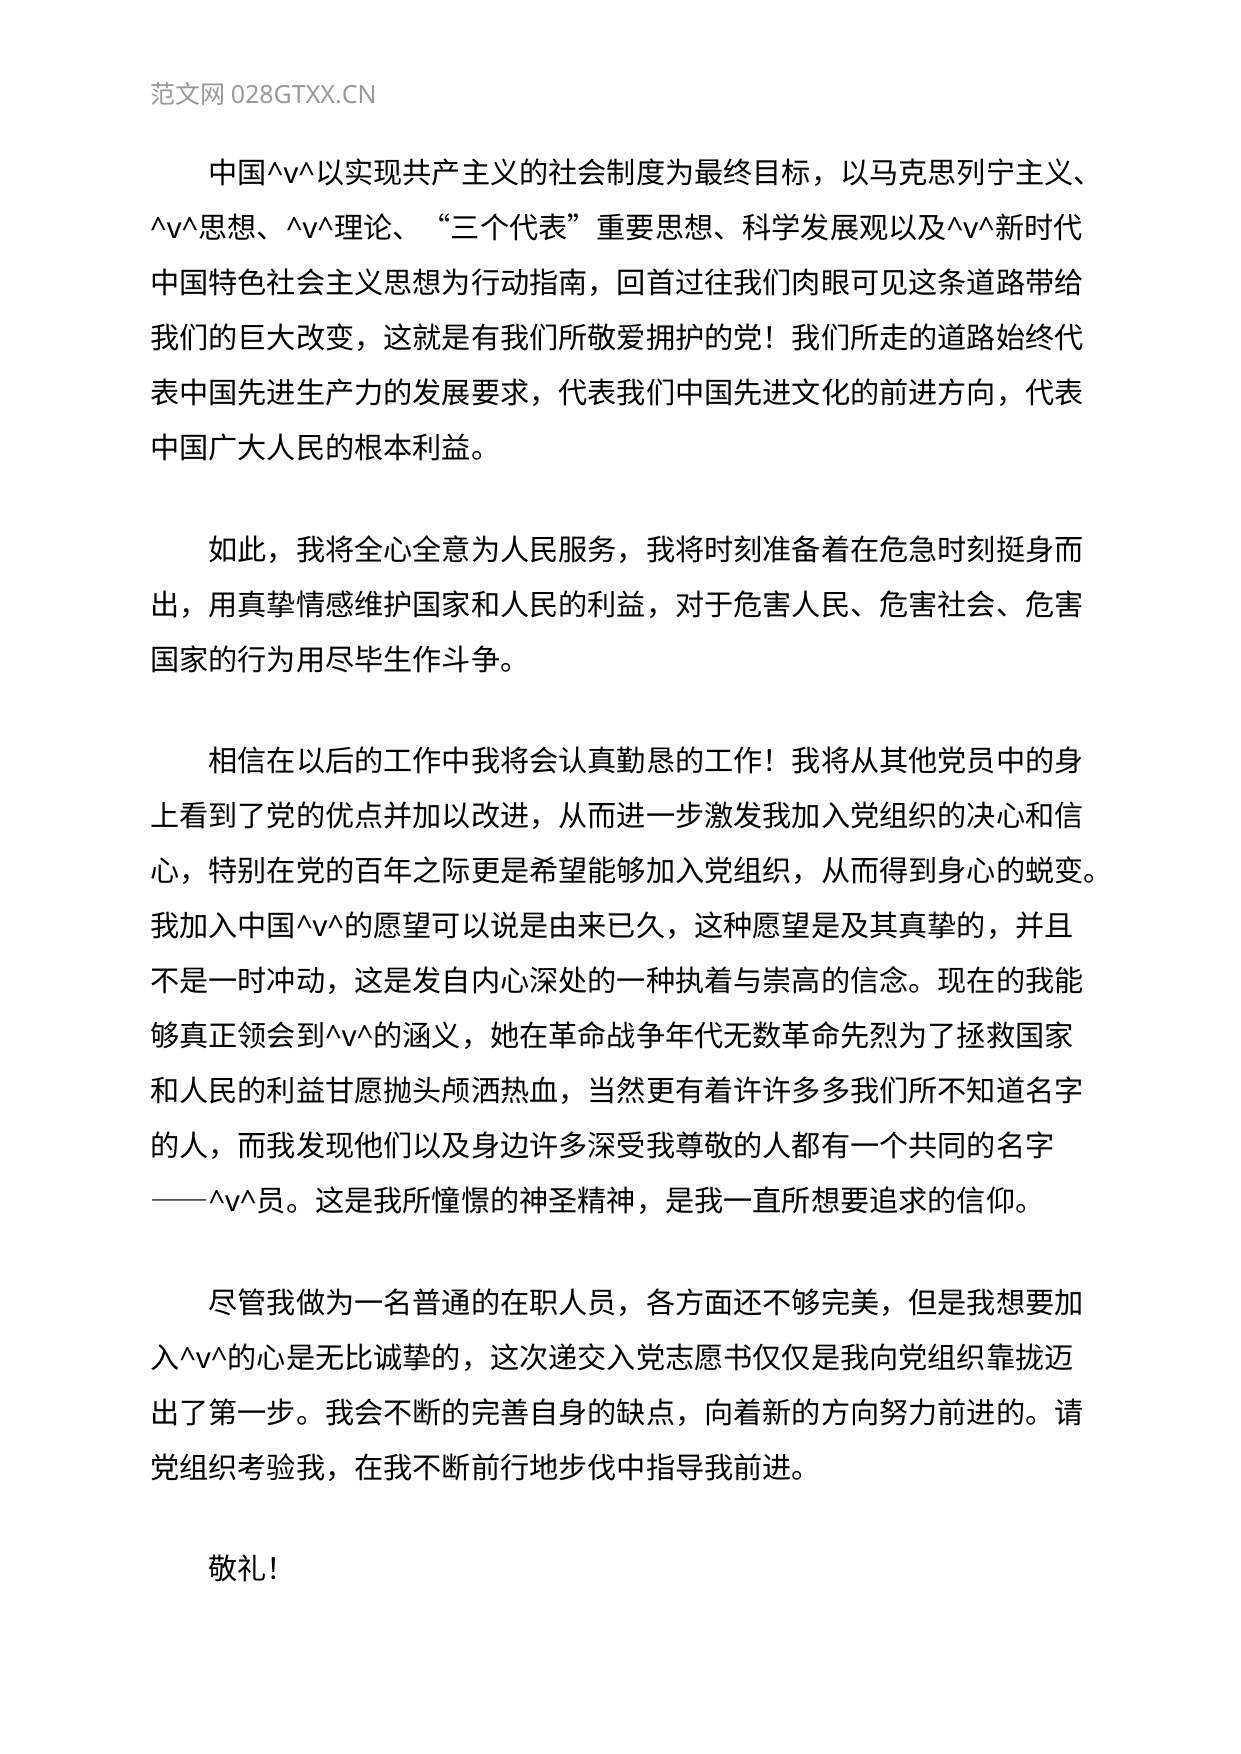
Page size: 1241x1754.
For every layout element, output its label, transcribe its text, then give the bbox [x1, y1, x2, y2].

text 相信在以后的工作中我将会认真勤恳的工作！我将从其他党员中的身上看到了党的优点并加以改进，从而进一步激发我加入党组织的决心和信心，特别在党的百年之际更是希望能够加入党组织，从而得到身心的蜕变。我加入中国^v^的愿望可以说是由来已久，这种愿望是及其真挚的，并且不是一时冲动，这是发自内心深处的一种执着与崇高的信念。现在的我能够真正领会到^v^的涵义，她在革命战争年代无数革命先烈为了拯救国家和人民的利益甘愿抛头颅洒热血，当然更有着许许多多我们所不知道名字的人，而我发现他们以及身边许多深受我尊敬的人都有一个共同的名字——^v^员。这是我所憧憬的神圣精神，是我一直所想要追求的信仰。 [150, 738, 1090, 1220]
text 敬礼！ [150, 1546, 1090, 1588]
text 如此，我将全心全意为人民服务，我将时刻准备着在危急时刻挺身而出，用真挚情感维护国家和人民的利益，对于危害人民、危害社会、危害国家的行为用尽毕生作斗争。 [150, 526, 1090, 678]
text 中国^v^以实现共产主义的社会制度为最终目标，以马克思列宁主义、^v^思想、^v^理论、“三个代表”重要思想、科学发展观以及^v^新时代中国特色社会主义思想为行动指南，回首过往我们肉眼可见这条道路带给我们的巨大改变，这就是有我们所敬爱拥护的党！我们所走的道路始终代表中国先进生产力的发展要求，代表我们中国先进文化的前进方向，代表中国广大人民的根本利益。 [150, 150, 1090, 467]
text 尽管我做为一名普通的在职人员，各方面还不够完美，但是我想要加入^v^的心是无比诚挚的，这次递交入党志愿书仅仅是我向党组织靠拢迈出了第一步。我会不断的完善自身的缺点，向着新的方向努力前进的。请党组织考验我，在我不断前行地步伐中指导我前进。 [150, 1279, 1090, 1486]
